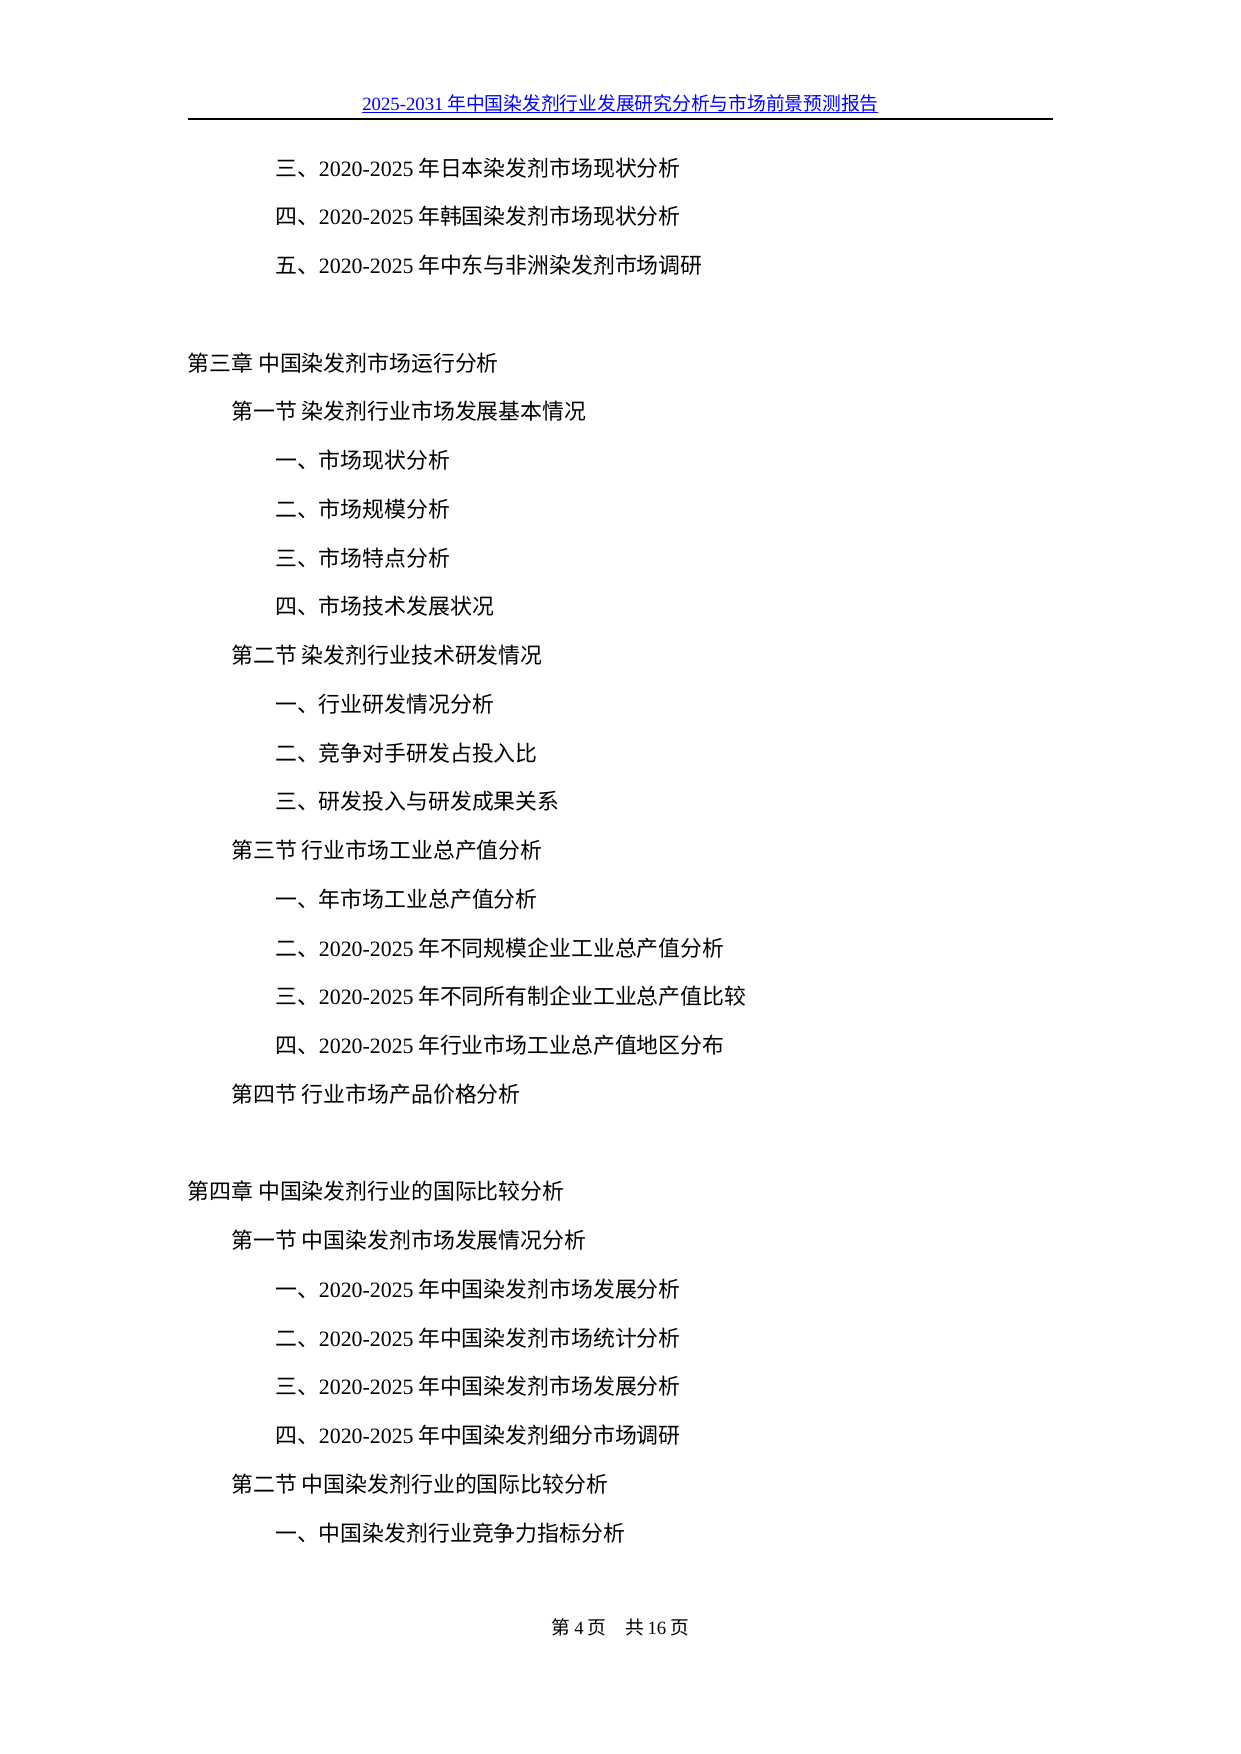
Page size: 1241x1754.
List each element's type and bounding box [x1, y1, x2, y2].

text [187, 150, 1053, 1548]
